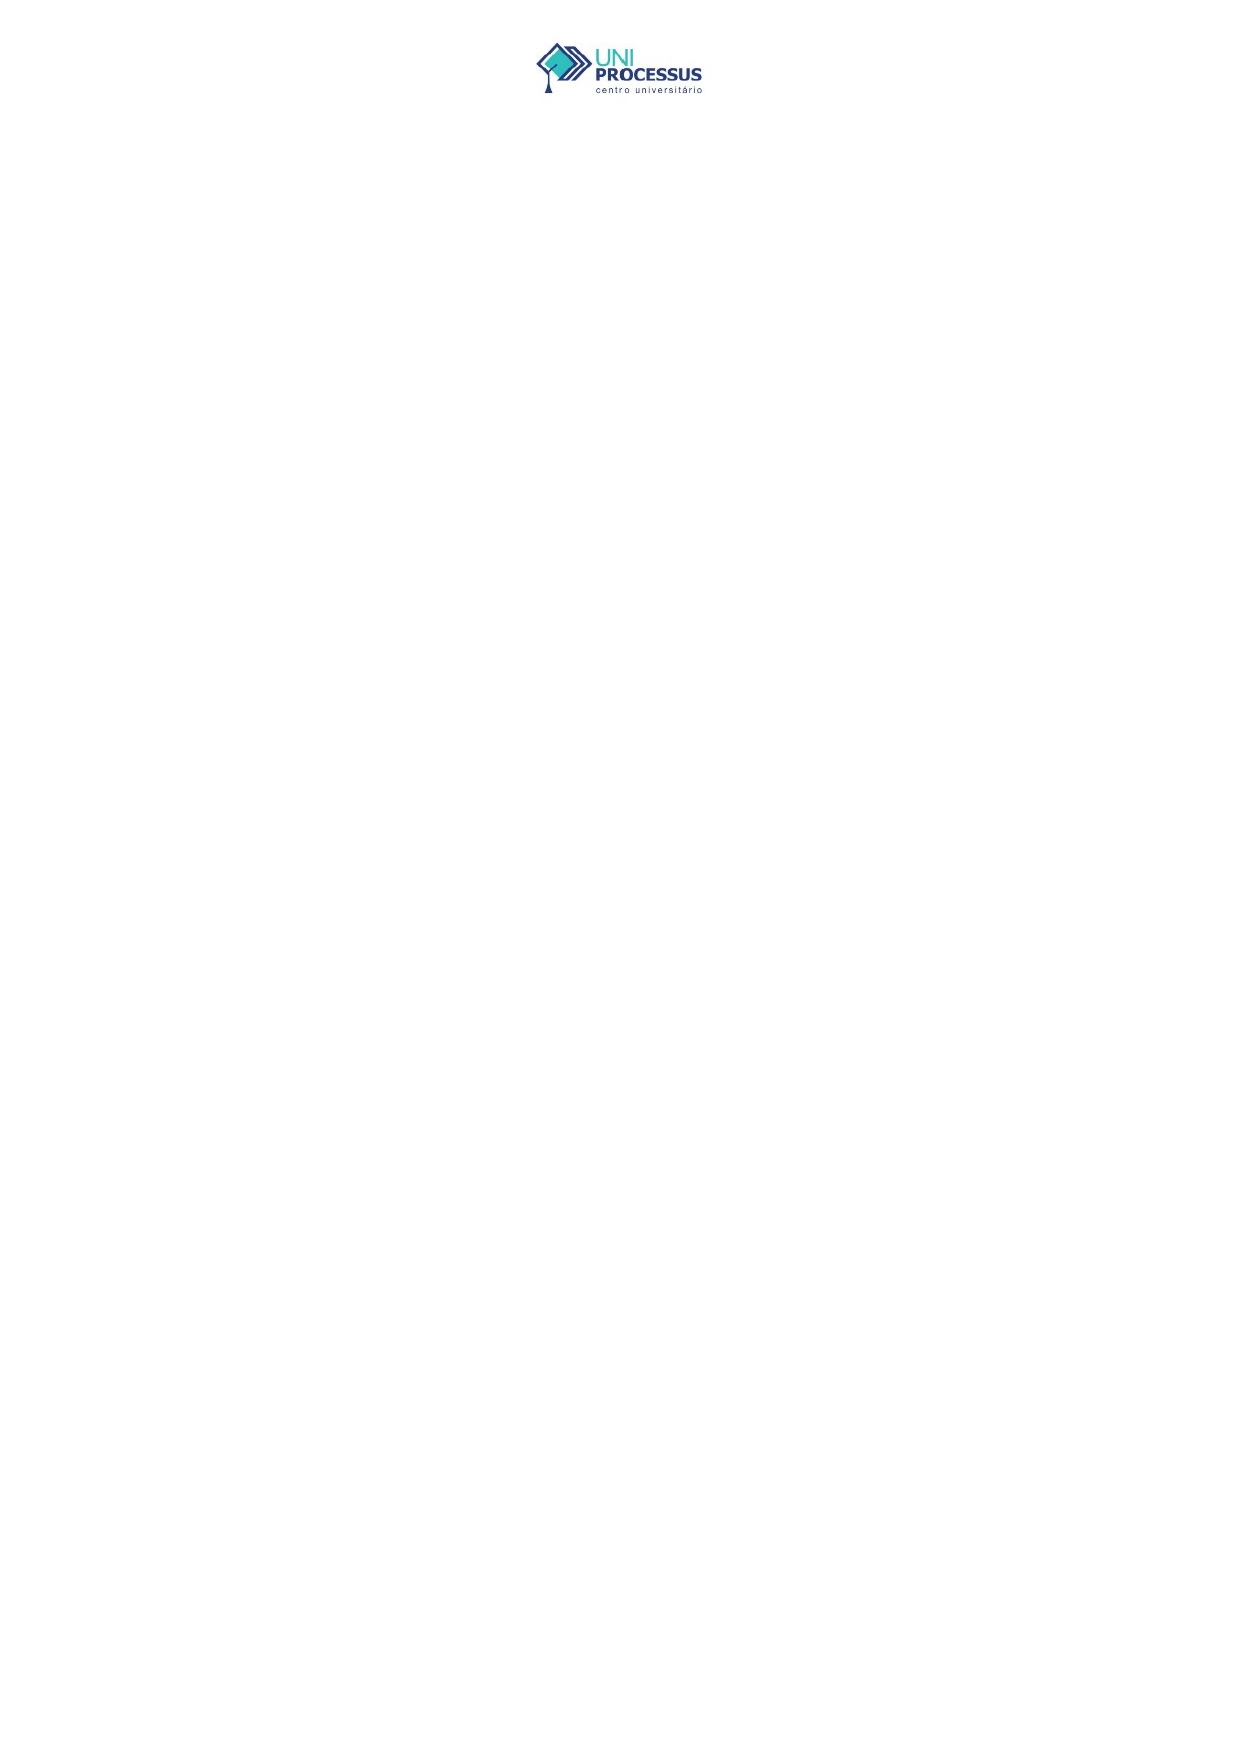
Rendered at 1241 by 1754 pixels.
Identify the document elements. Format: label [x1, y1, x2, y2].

picture [536, 28, 712, 107]
